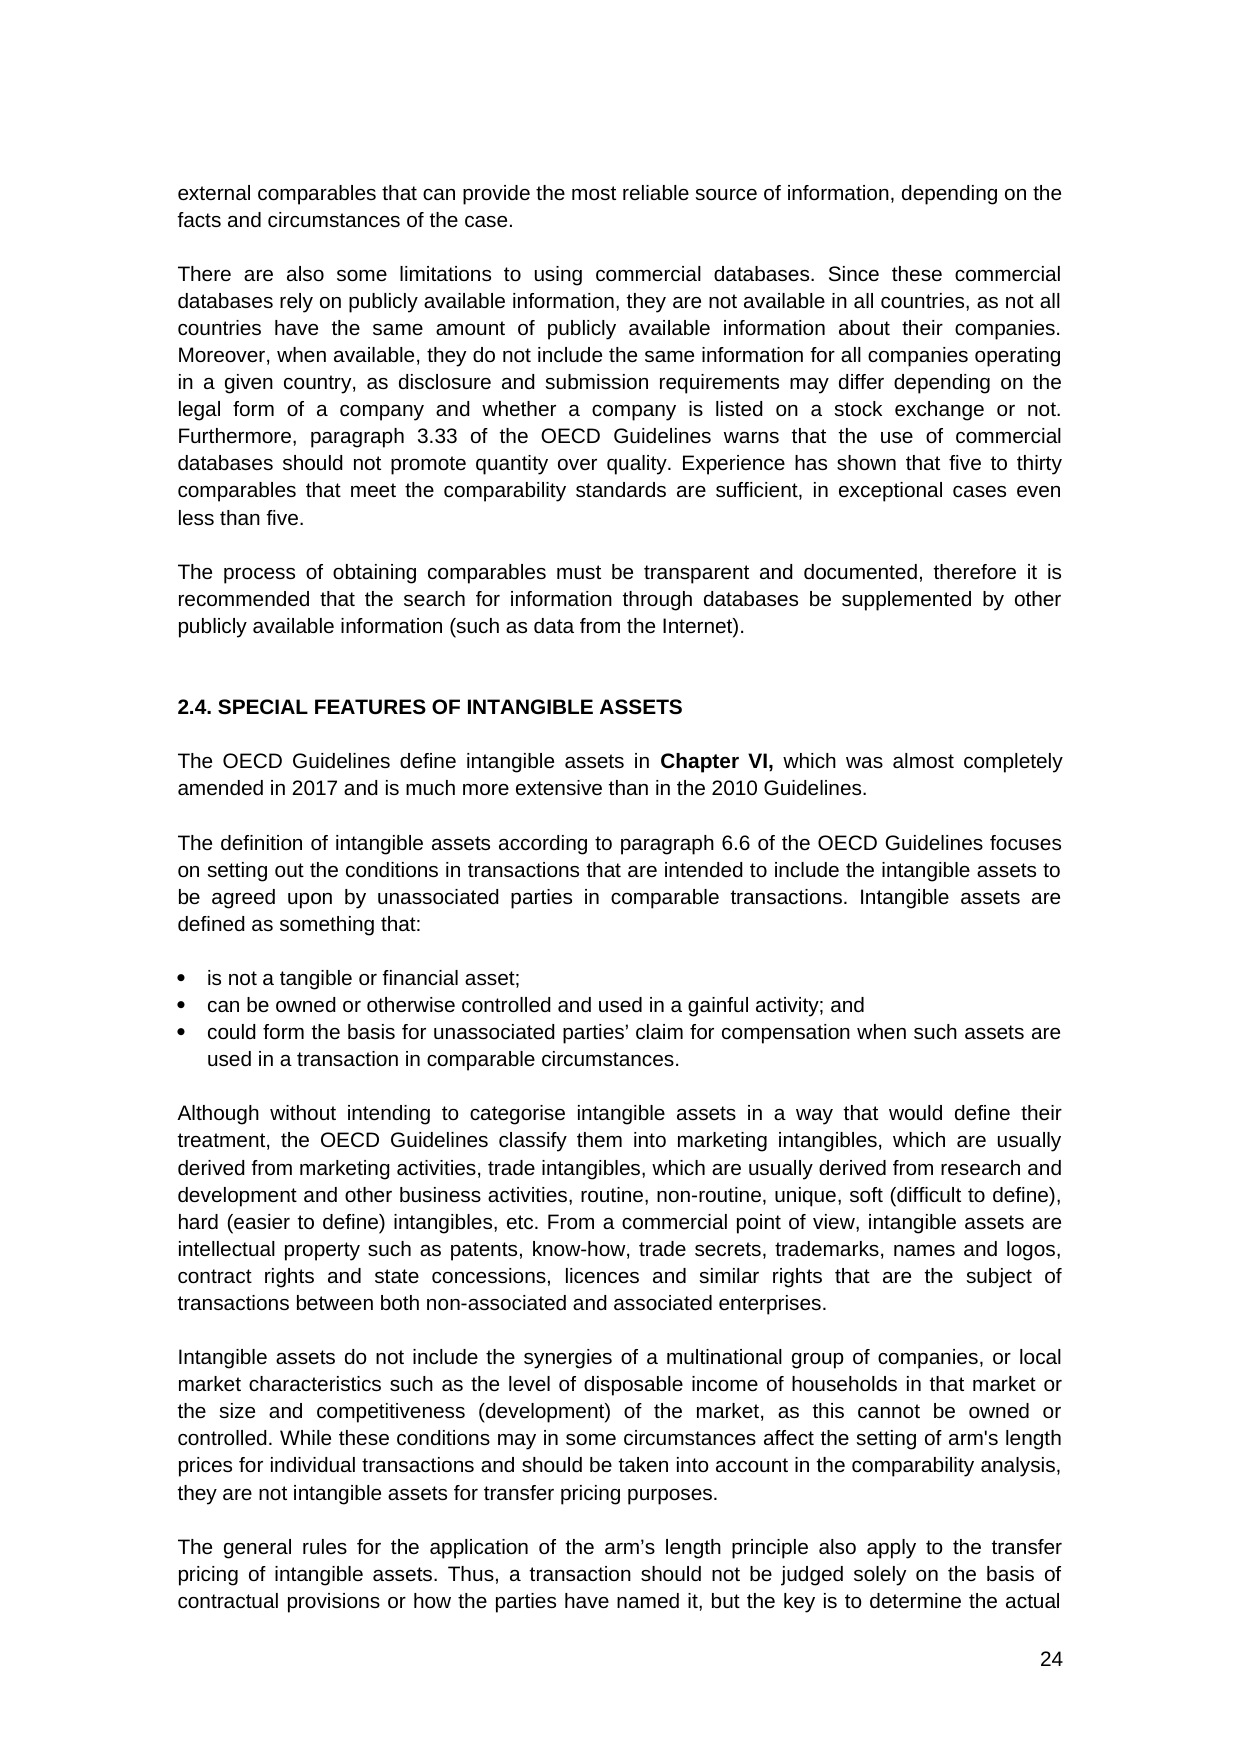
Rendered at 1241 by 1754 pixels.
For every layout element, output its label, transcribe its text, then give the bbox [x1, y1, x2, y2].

subtitle 2.4. SPECIAL FEATURES OF INTANGIBLE ASSETS [177, 692, 1063, 719]
list is not a tangible or financial asset; [177, 963, 1063, 990]
list can be owned or otherwise controlled and used in a gainful activity; and [177, 990, 1063, 1017]
text The definition of intangible assets according to paragraph 6.6 of the OECD Guidelines focuses on setting out the conditions in transactions that are intended to include the intangible assets to be agreed upon by unassociated parties in comparable transactions. Intangible assets are defined as something that: [177, 827, 1063, 936]
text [177, 177, 1063, 231]
text Although without intending to categorise intangible assets in a way that would define their treatment, the OECD Guidelines classify them into marketing intangibles, which are usually derived from marketing activities, trade intangibles, which are usually derived from research and development and other business activities, routine, non-routine, unique, soft (difficult to define), hard (easier to define) intangibles, etc. From a commercial point of view, intangible assets are intellectual property such as patents, know-how, trade secrets, trademarks, names and logos, contract rights and state concessions, licences and similar rights that are the subject of transactions between both non-associated and associated enterprises. [177, 1098, 1063, 1315]
text The process of obtaining comparables must be transparent and documented, therefore it is recommended that the search for information through databases be supplemented by other publicly available information (such as data from the Internet). [177, 556, 1063, 638]
list could form the basis for unassociated parties’ claim for compensation when such assets are used in a transaction in comparable circumstances. [177, 1017, 1063, 1071]
text Intangible assets do not include the synergies of a multinational group of companies, or local market characteristics such as the level of disposable income of households in that market or the size and competitiveness (development) of the market, as this cannot be owned or controlled. While these conditions may in some circumstances affect the setting of arm's length prices for individual transactions and should be taken into account in the comparability analysis, they are not intangible assets for transfer pricing purposes. [177, 1342, 1063, 1504]
text The OECD Guidelines define intangible assets in Chapter VI, which was almost completely amended in 2017 and is much more extensive than in the 2010 Guidelines. [177, 746, 1063, 800]
text There are also some limitations to using commercial databases. Since these commercial databases rely on publicly available information, they are not available in all countries, as not all countries have the same amount of publicly available information about their companies. Moreover, when available, they do not include the same information for all companies operating in a given country, as disclosure and submission requirements may differ depending on the legal form of a company and whether a company is listed on a stock exchange or not. Furthermore, paragraph 3.33 of the OECD Guidelines warns that the use of commercial databases should not promote quantity over quality. Experience has shown that five to thirty comparables that meet the comparability standards are sufficient, in exceptional cases even less than five. [177, 258, 1063, 529]
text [177, 1531, 1063, 1613]
